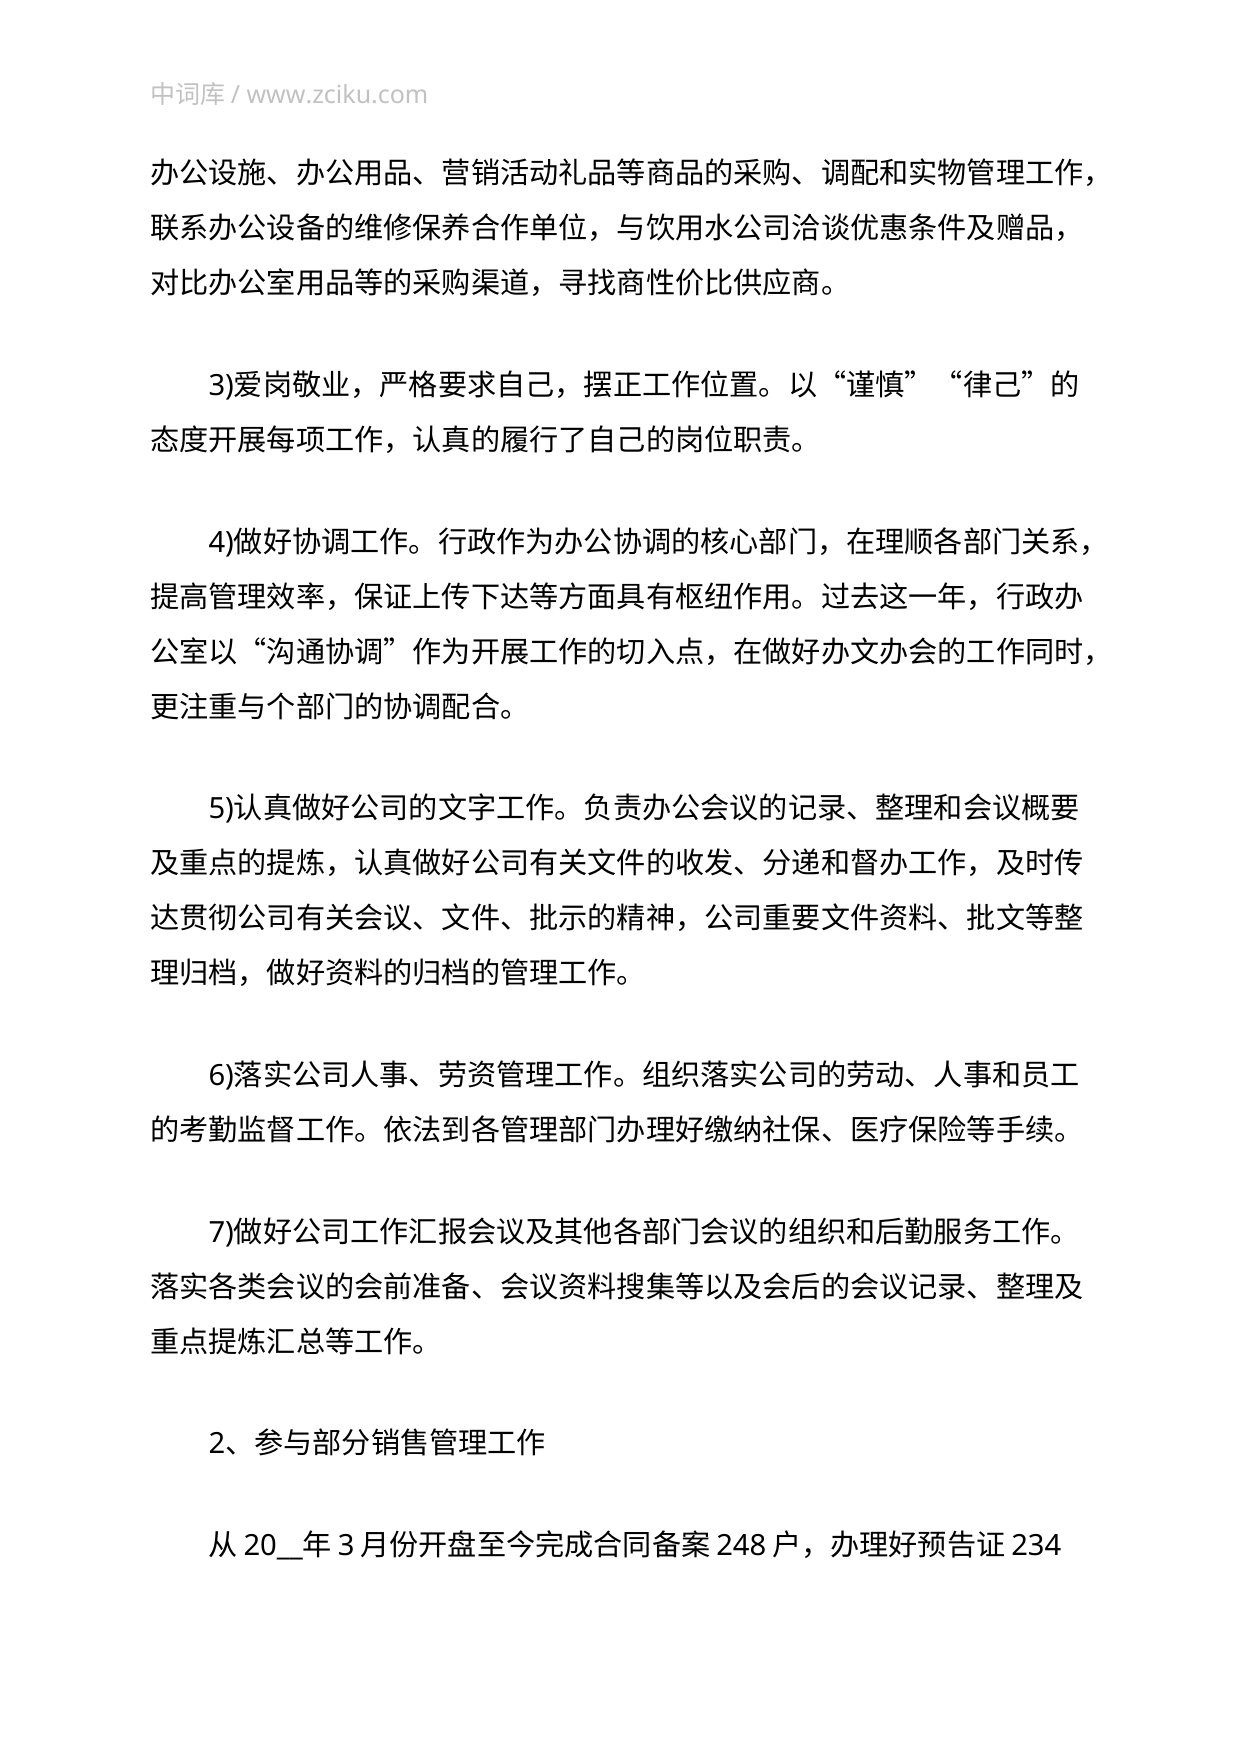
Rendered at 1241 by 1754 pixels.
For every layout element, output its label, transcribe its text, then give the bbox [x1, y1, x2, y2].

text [150, 150, 1090, 302]
text 5)认真做好公司的文字工作。负责办公会议的记录、整理和会议概要及重点的提炼，认真做好公司有关文件的收发、分递和督办工作，及时传达贯彻公司有关会议、文件、批示的精神，公司重要文件资料、批文等整理归档，做好资料的归档的管理工作。 [150, 785, 1090, 992]
text 2、参与部分销售管理工作 [150, 1420, 1090, 1462]
text 7)做好公司工作汇报会议及其他各部门会议的组织和后勤服务工作。落实各类会议的会前准备、会议资料搜集等以及会后的会议记录、整理及重点提炼汇总等工作。 [150, 1208, 1090, 1360]
text 3)爱岗敬业，严格要求自己，摆正工作位置。以“谨慎”“律己”的态度开展每项工作，认真的履行了自己的岗位职责。 [150, 362, 1090, 459]
text 6)落实公司人事、劳资管理工作。组织落实公司的劳动、人事和员工的考勤监督工作。依法到各管理部门办理好缴纳社保、医疗保险等手续。 [150, 1051, 1090, 1149]
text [150, 1522, 1090, 1564]
text 4)做好协调工作。行政作为办公协调的核心部门，在理顺各部门关系，提高管理效率，保证上传下达等方面具有枢纽作用。过去这一年，行政办公室以“沟通协调”作为开展工作的切入点，在做好办文办会的工作同时，更注重与个部门的协调配合。 [150, 518, 1090, 725]
